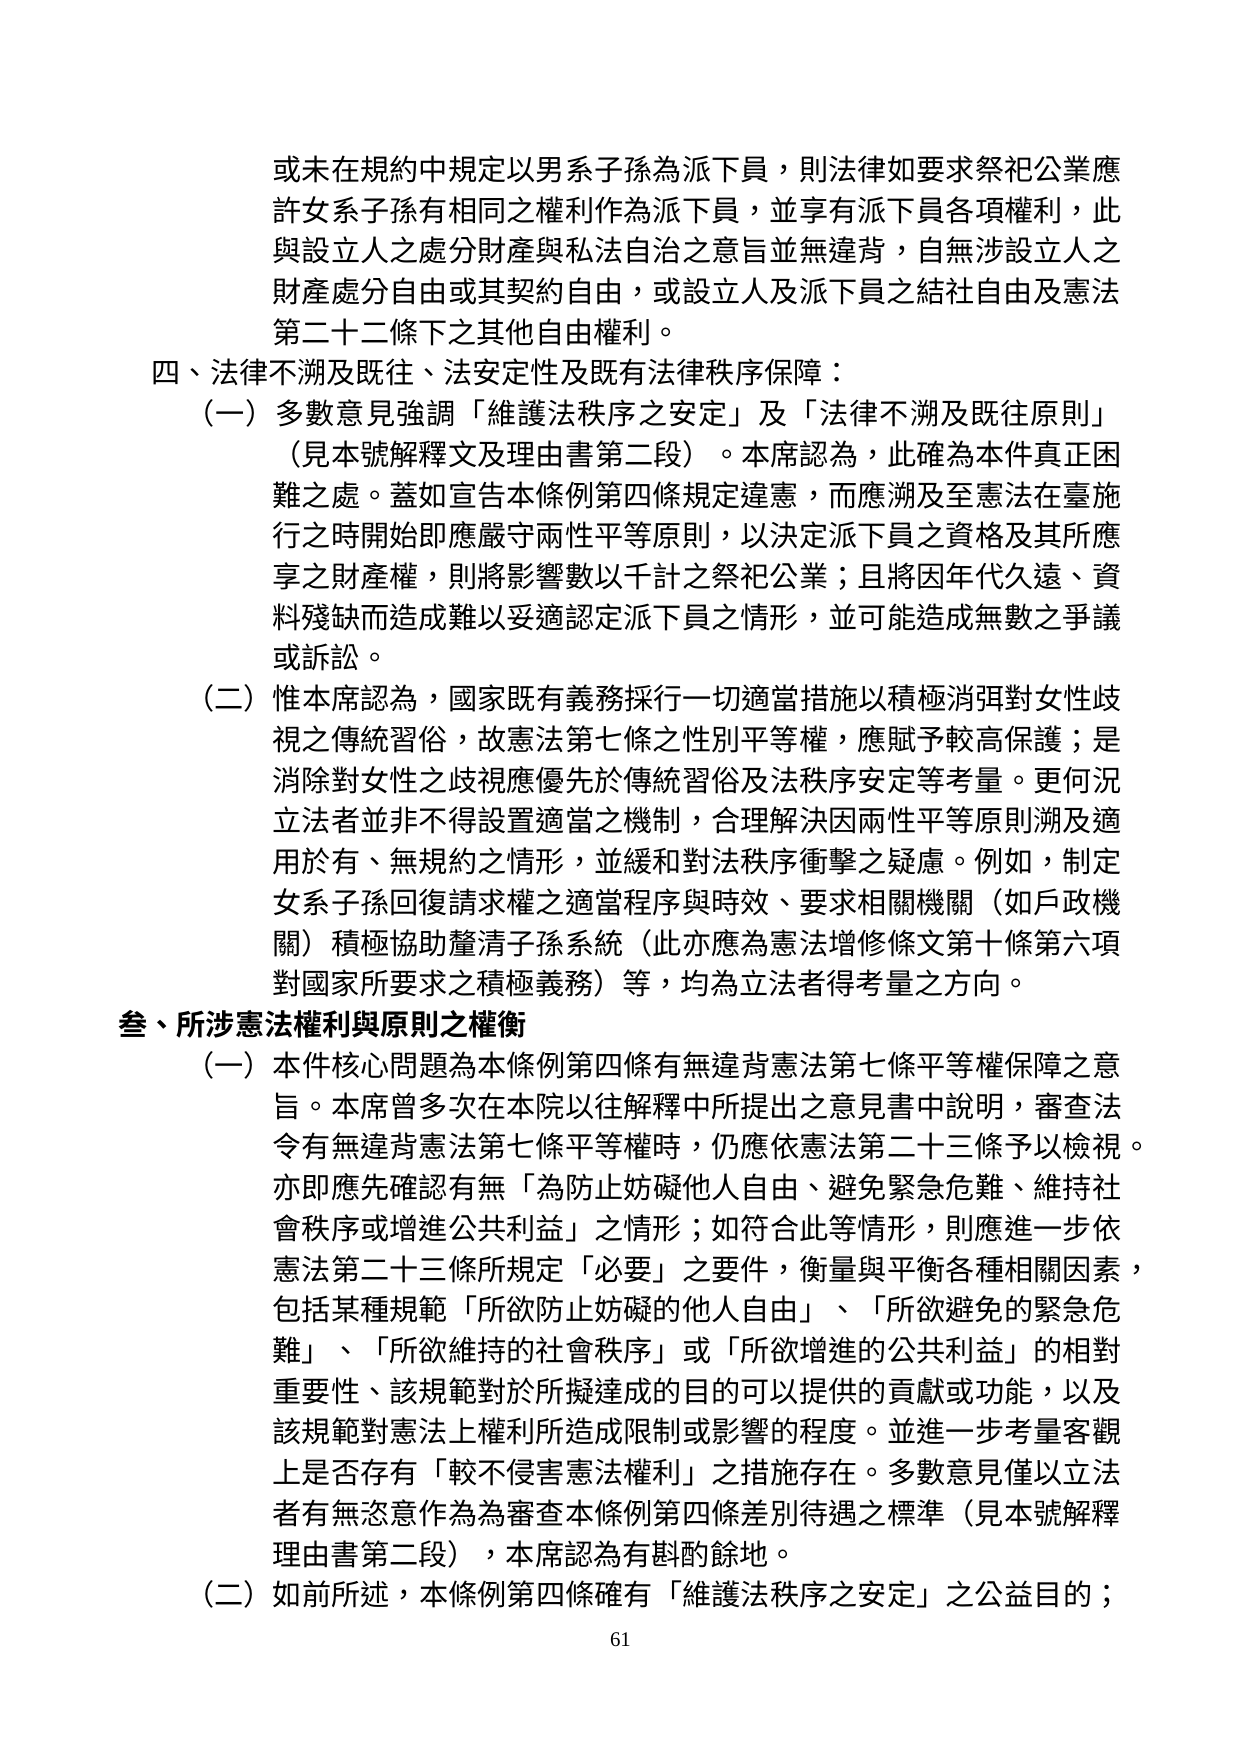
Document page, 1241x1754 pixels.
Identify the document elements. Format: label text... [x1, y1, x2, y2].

text 四、法律不溯及既往、法安定性及既有法律秩序保障： [151, 351, 1122, 392]
text （二）惟本席認為，國家既有義務採行一切適當措施以積極消弭對女性歧視之傳統習俗，故憲法第七條之性別平等權，應賦予較高保護；是消除對女性之歧視應優先於傳統習俗及法秩序安定等考量。更何況立法者並非不得設置適當之機制，合理解決因兩性平等原則溯及適用於有、無規約之情形，並緩和對法秩序衝擊之疑慮。例如，制定女系子孫回復請求權之適當程序與時效、要求相關機關（如戶政機關）積極協助釐清子孫系統（此亦應為憲法增修條文第十條第六項對國家所要求之積極義務）等，均為立法者得考量之方向。 [185, 677, 1122, 1003]
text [185, 1573, 1122, 1614]
list 叁、所涉憲法權利與原則之權衡 [118, 1003, 1122, 1044]
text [185, 148, 1122, 351]
text （一）本件核心問題為本條例第四條有無違背憲法第七條平等權保障之意旨。本席曾多次在本院以往解釋中所提出之意見書中說明，審查法令有無違背憲法第七條平等權時，仍應依憲法第二十三條予以檢視。亦即應先確認有無「為防止妨礙他人自由、避免緊急危難、維持社會秩序或增進公共利益」之情形；如符合此等情形，則應進一步依憲法第二十三條所規定「必要」之要件，衡量與平衡各種相關因素，包括某種規範「所欲防止妨礙的他人自由」、「所欲避免的緊急危難」、「所欲維持的社會秩序」或「所欲增進的公共利益」的相對重要性、該規範對於所擬達成的目的可以提供的貢獻或功能，以及該規範對憲法上權利所造成限制或影響的程度。並進一步考量客觀上是否存有「較不侵害憲法權利」之措施存在。多數意見僅以立法者有無恣意作為為審查本條例第四條差別待遇之標準（見本號解釋理由書第二段），本席認為有斟酌餘地。 [185, 1044, 1122, 1573]
text （一）多數意見強調「維護法秩序之安定」及「法律不溯及既往原則」（見本號解釋文及理由書第二段）。本席認為，此確為本件真正困難之處。蓋如宣告本條例第四條規定違憲，而應溯及至憲法在臺施行之時開始即應嚴守兩性平等原則，以決定派下員之資格及其所應享之財產權，則將影響數以千計之祭祀公業；且將因年代久遠、資料殘缺而造成難以妥適認定派下員之情形，並可能造成無數之爭議或訴訟。 [185, 392, 1122, 677]
